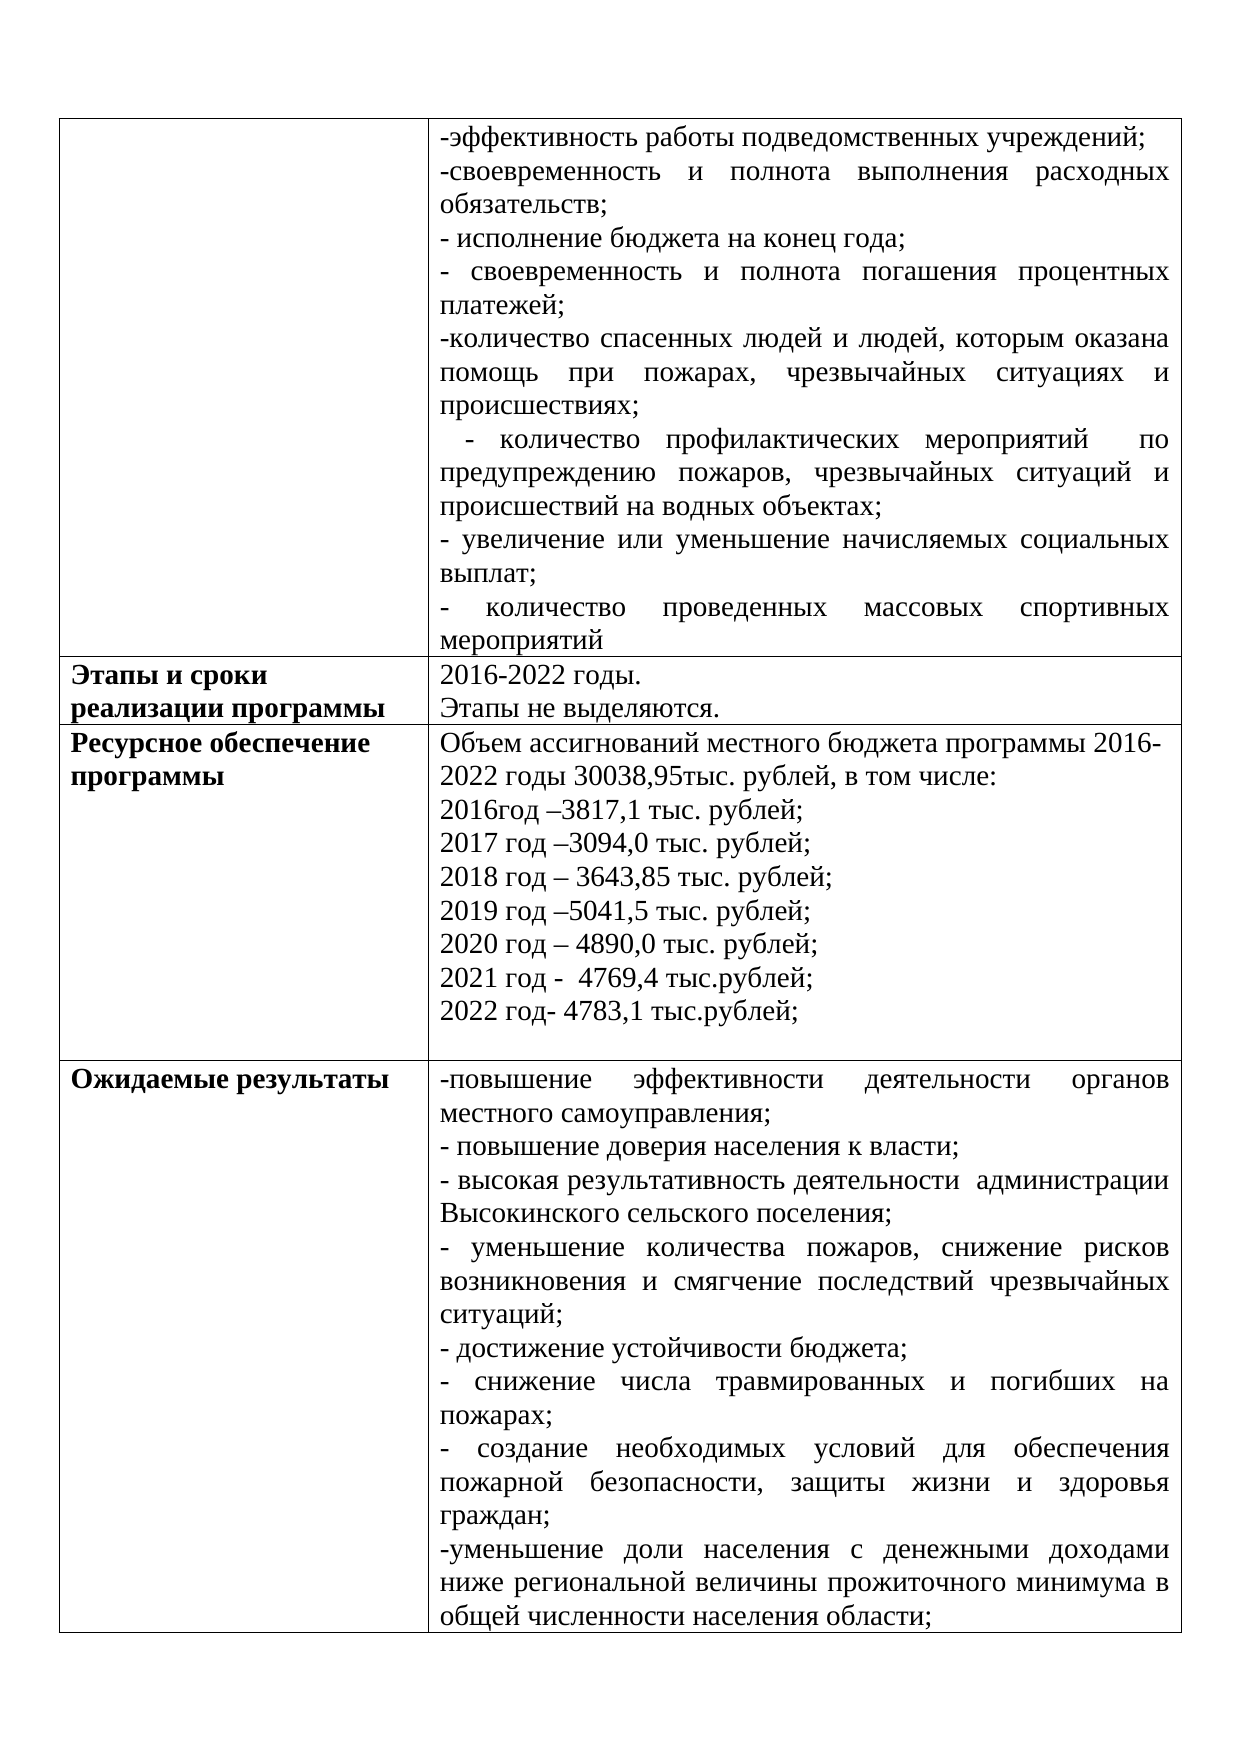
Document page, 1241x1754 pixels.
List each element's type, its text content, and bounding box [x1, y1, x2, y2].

table_cell 2016-2022 годы. Этапы не выделяются. [429, 657, 1181, 724]
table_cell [429, 119, 1181, 656]
table_cell Ресурсное обеспечение программы [60, 725, 428, 1060]
table_cell Объем ассигнований местного бюджета программы 2016-2022 годы 30038,95тыс. рублей, в том числе: 2016год –3817,1 тыс. рублей; 2017 год –3094,0 тыс. рублей; 2018 год – 3643,85 тыс. рублей; 2019 год –5041,5 тыс. рублей; 2020 год – 4890,0 тыс. рублей; 2021 год - 4769,4 тыс.рублей; 2022 год- 4783,1 тыс.рублей; [429, 725, 1181, 1060]
table_cell Этапы и сроки реализации программы [60, 657, 428, 724]
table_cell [429, 1061, 1181, 1632]
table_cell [60, 119, 428, 656]
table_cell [60, 1061, 428, 1632]
